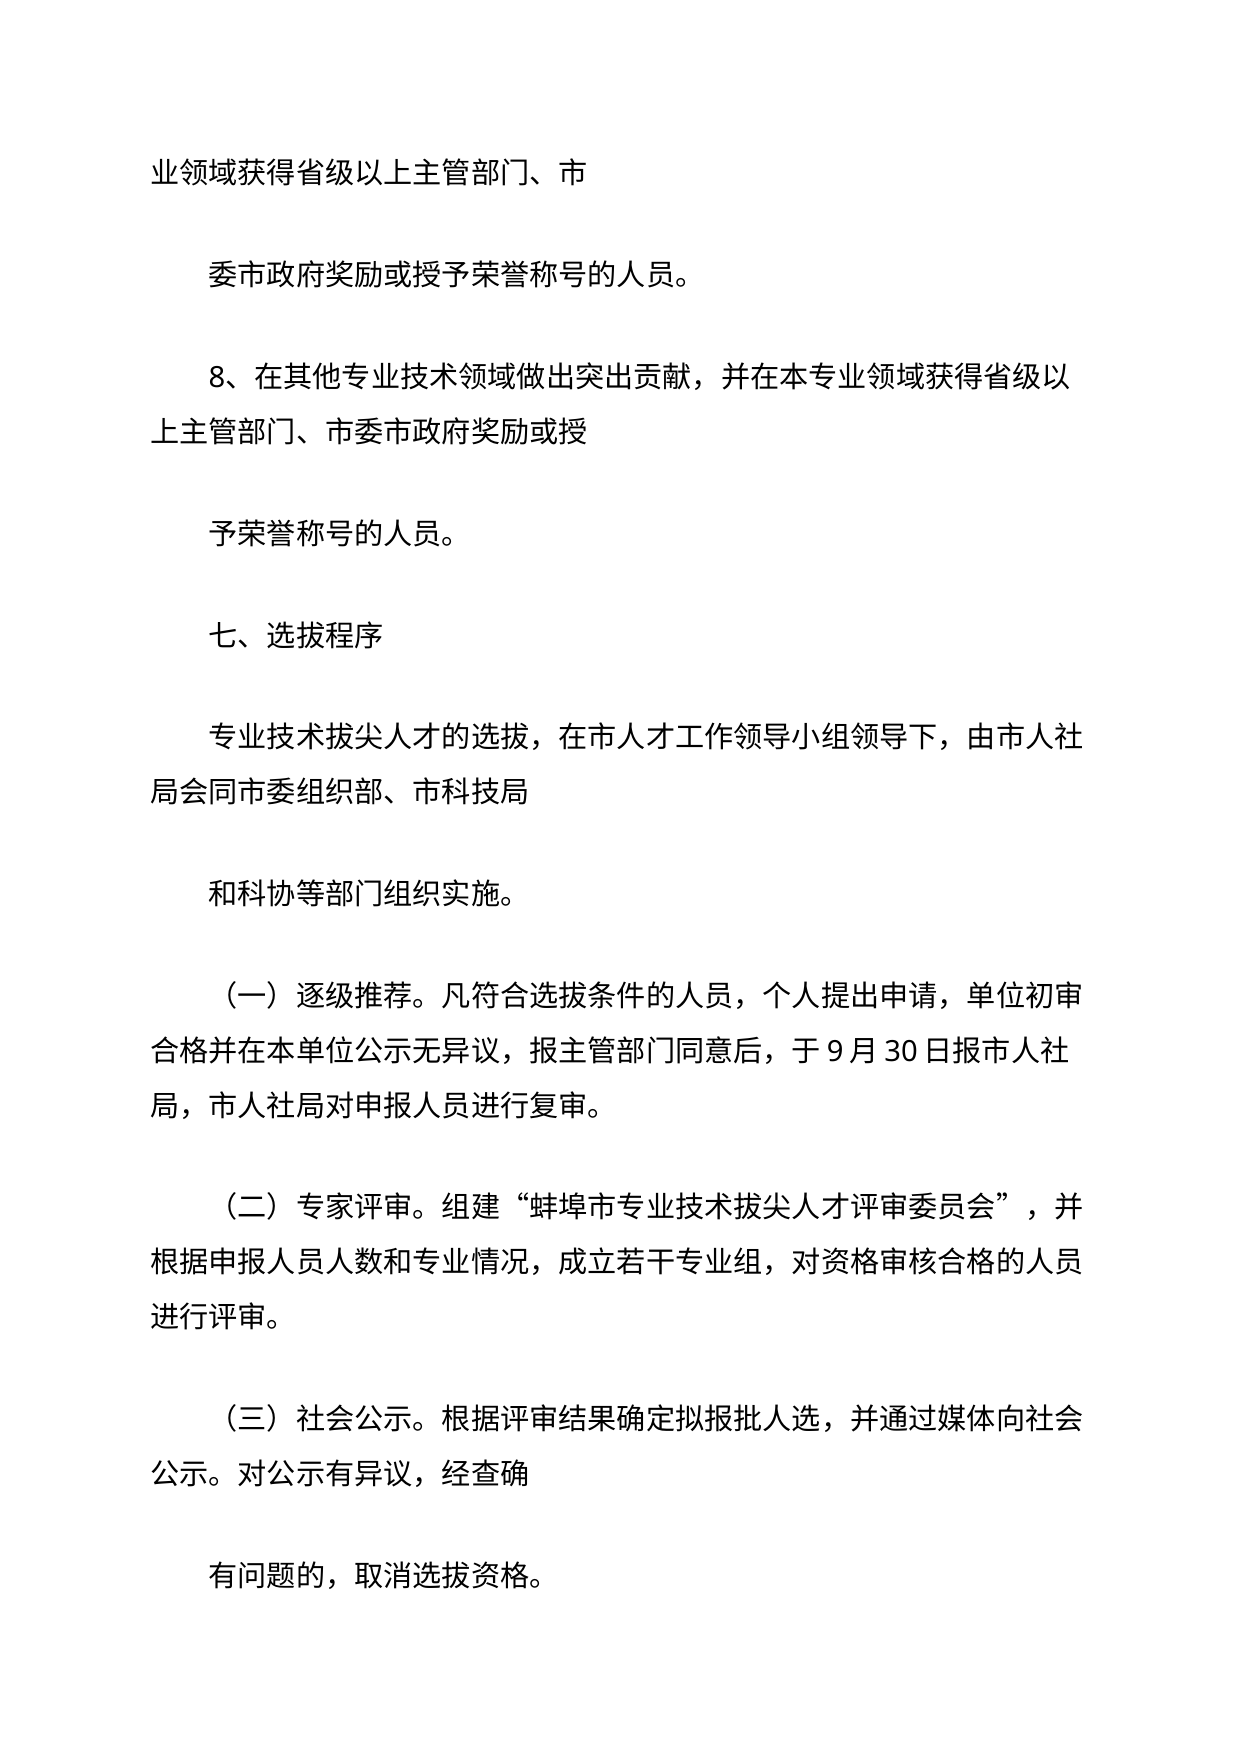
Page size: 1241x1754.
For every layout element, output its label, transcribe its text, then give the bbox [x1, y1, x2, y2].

text （一）逐级推荐。凡符合选拔条件的人员，个人提出申请，单位初审合格并在本单位公示无异议，报主管部门同意后，于9月30日报市人社局，市人社局对申报人员进行复审。 [150, 972, 1090, 1124]
text （三）社会公示。根据评审结果确定拟报批人选，并通过媒体向社会公示。对公示有异议，经查确 [150, 1396, 1090, 1493]
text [150, 150, 1090, 192]
text （二）专家评审。组建“蚌埠市专业技术拔尖人才评审委员会”，并根据申报人员人数和专业情况，成立若干专业组，对资格审核合格的人员进行评审。 [150, 1184, 1090, 1336]
text 和科协等部门组织实施。 [150, 871, 1090, 913]
text 委市政府奖励或授予荣誉称号的人员。 [150, 252, 1090, 294]
text 专业技术拔尖人才的选拔，在市人才工作领导小组领导下，由市人社局会同市委组织部、市科技局 [150, 714, 1090, 811]
text 予荣誉称号的人员。 [150, 510, 1090, 553]
text 8、在其他专业技术领域做出突出贡献，并在本专业领域获得省级以上主管部门、市委市政府奖励或授 [150, 353, 1090, 451]
text 有问题的，取消选拔资格。 [150, 1552, 1090, 1594]
text 七、选拔程序 [150, 612, 1090, 654]
